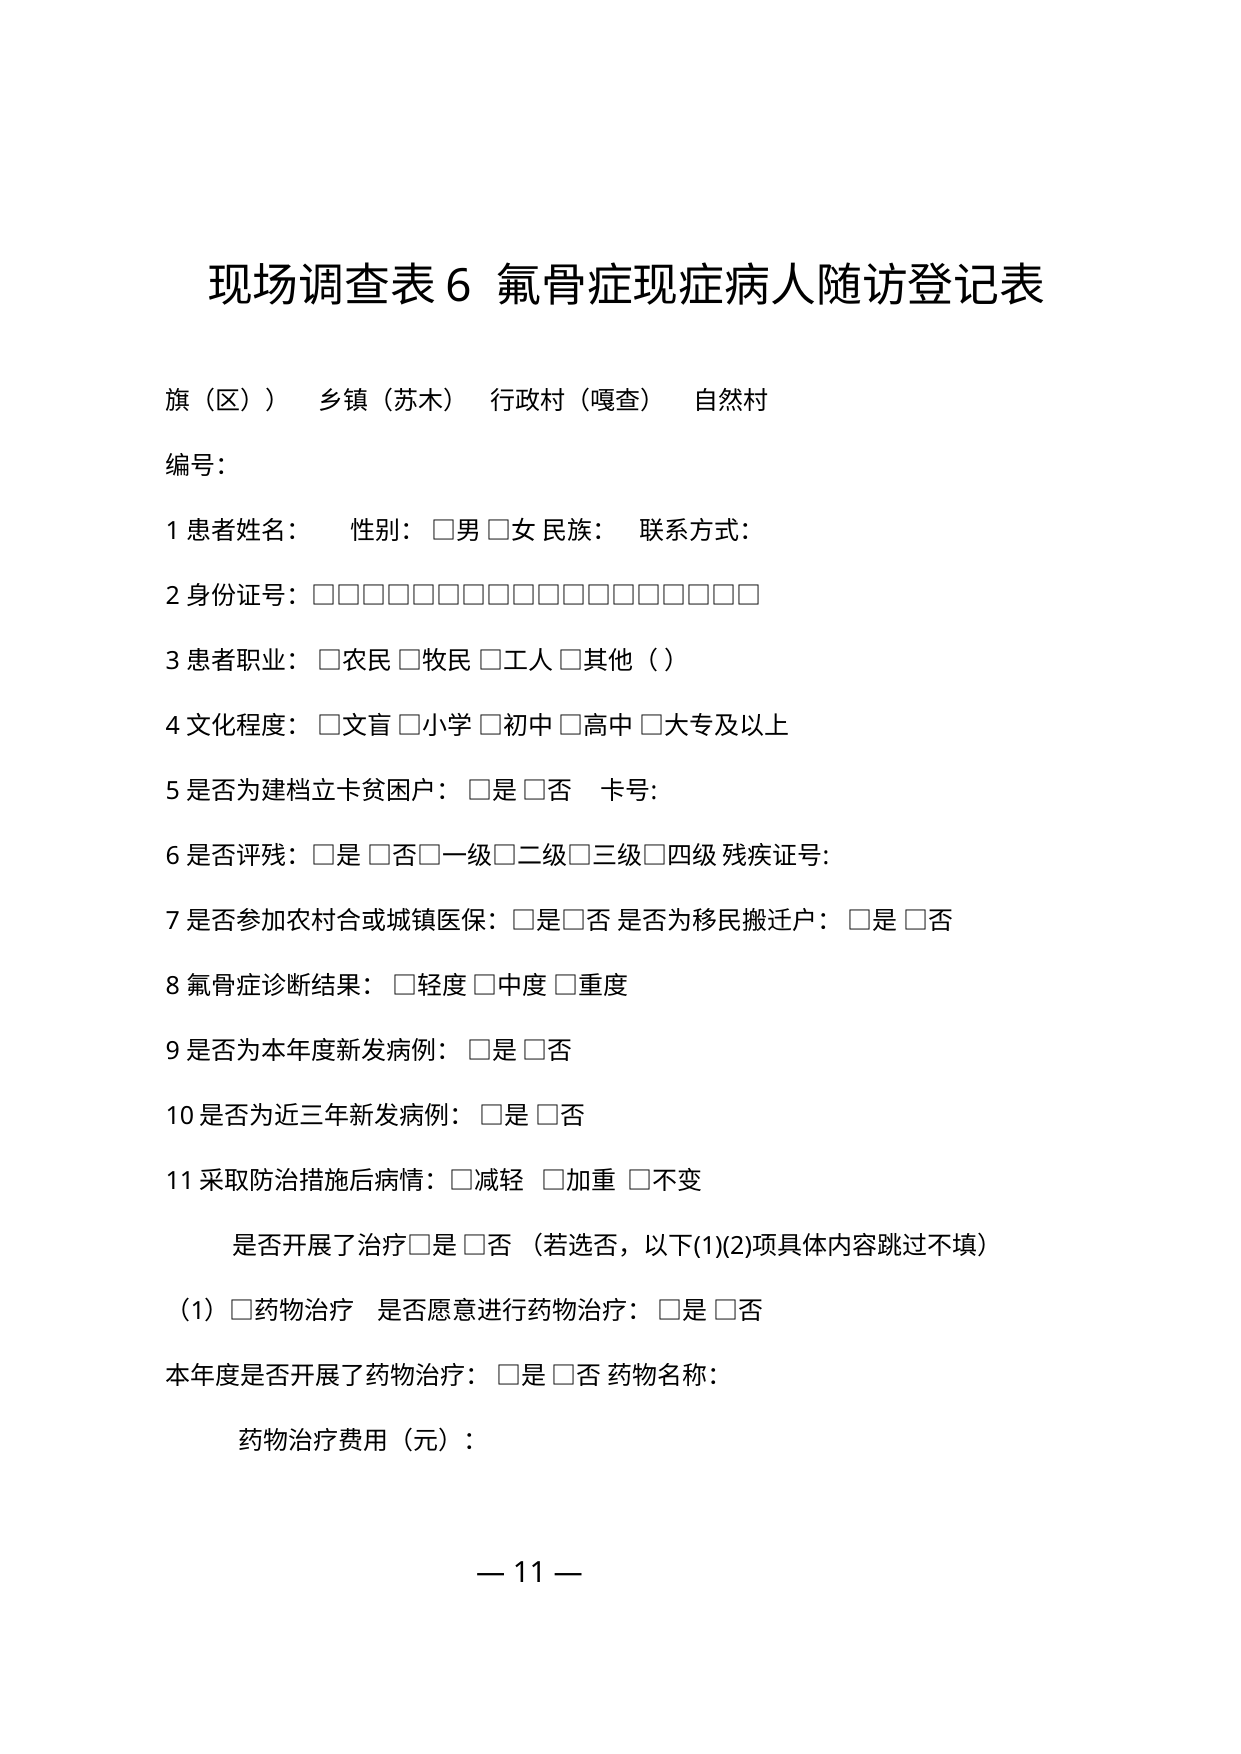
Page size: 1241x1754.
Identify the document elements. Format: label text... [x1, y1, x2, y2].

text 11采取防治措施后病情：□减轻 □加重 □不变 [165, 1146, 1087, 1211]
text 本年度是否开展了药物治疗： □是 □否 药物名称： [165, 1341, 1087, 1406]
text 旗（区）） 乡镇（苏木） 行政村（嘎查） 自然村 [165, 366, 1087, 431]
text （1）□药物治疗 是否愿意进行药物治疗： □是 □否 [165, 1276, 1087, 1341]
text 3 患者职业： □农民 □牧民 □工人 □其他（ ） [165, 626, 1087, 691]
text 是否开展了治疗□是 □否 （若选否，以下(1)(2)项具体内容跳过不填） [165, 1211, 1087, 1276]
text 5 是否为建档立卡贫困户： □是 □否 卡号: [165, 756, 1087, 821]
text 9 是否为本年度新发病例： □是 □否 [165, 1016, 1087, 1081]
text 4 文化程度： □文盲 □小学 □初中 □高中 □大专及以上 [165, 691, 1087, 756]
text 10是否为近三年新发病例： □是 □否 [165, 1081, 1087, 1146]
text 药物治疗费用（元）： [165, 1406, 1087, 1471]
text 编号： [165, 431, 1087, 496]
text 6 是否评残：□是 □否□一级□二级□三级□四级 残疾证号: [165, 821, 1087, 886]
text 2 身份证号：□□□□□□□□□□□□□□□□□□ [165, 561, 1087, 626]
text 7 是否参加农村合或城镇医保：□是□否 是否为移民搬迁户： □是 □否 [165, 886, 1087, 951]
text 1 患者姓名： 性别： □男 □女 民族： 联系方式： [165, 496, 1087, 561]
text 8 氟骨症诊断结果： □轻度 □中度 □重度 [165, 951, 1087, 1016]
text 现场调查表6 氟骨症现症病人随访登记表 [165, 233, 1087, 330]
